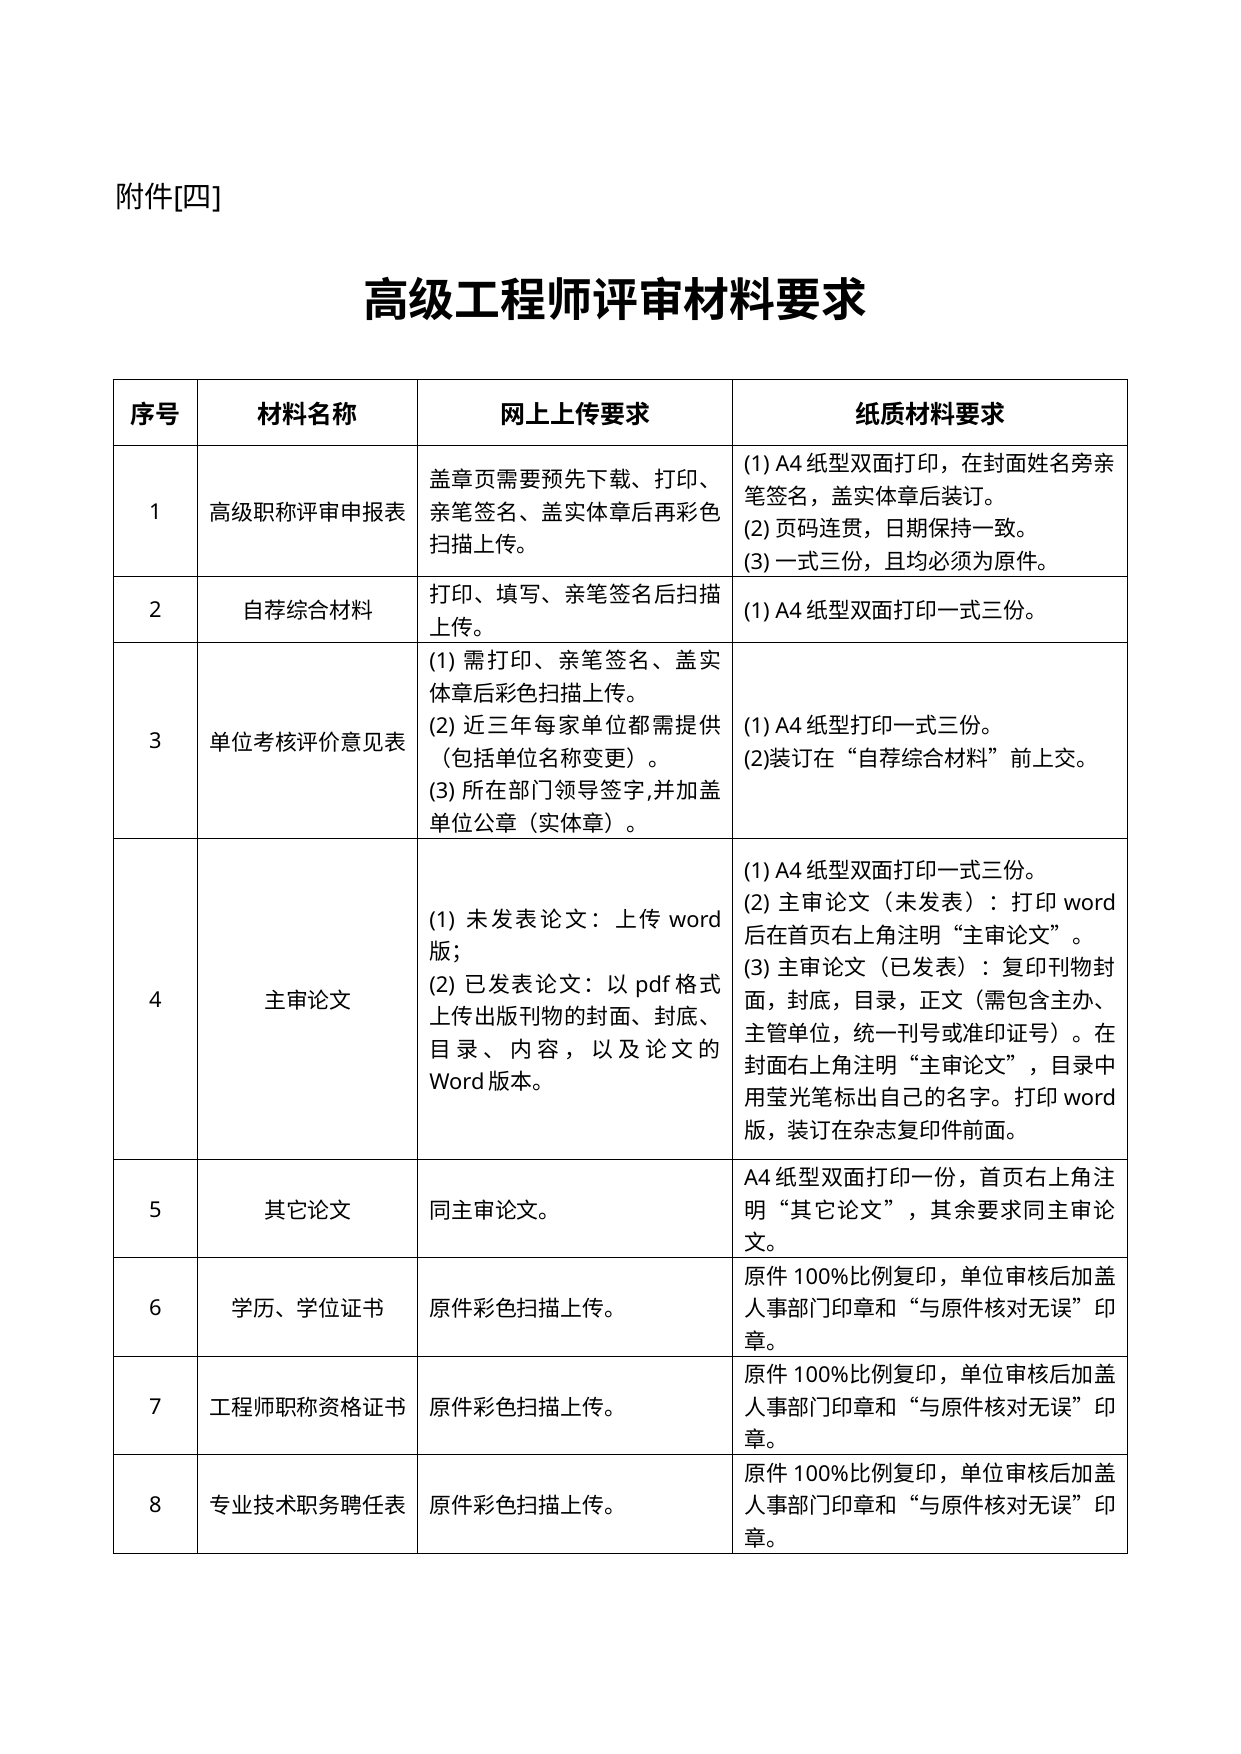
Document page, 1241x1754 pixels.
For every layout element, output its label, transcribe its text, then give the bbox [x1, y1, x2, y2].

table_cell 2 [114, 577, 197, 642]
table_cell 6 [114, 1258, 197, 1356]
table_cell 原件彩色扫描上传。 [418, 1357, 732, 1454]
table_cell 高级职称评审申报表 [198, 446, 417, 576]
table_cell 学历、学位证书 [198, 1258, 417, 1356]
table_cell 3 [114, 643, 197, 838]
table_cell 原件100%比例复印，单位审核后加盖人事部门印章和“与原件核对无误”印章。 [733, 1258, 1127, 1356]
table_header 纸质材料要求 [733, 380, 1127, 445]
table_header 网上上传要求 [418, 380, 732, 445]
table_cell A4纸型双面打印一份，首页右上角注明“其它论文”，其余要求同主审论文。 [733, 1160, 1127, 1257]
table_cell (1) A4纸型双面打印一式三份。 (2) 主审论文（未发表）：打印word后在首页右上角注明“主审论文”。 (3) 主审论文（已发表）：复印刊物封面，封底，目录，正文（需包含主办、主管单位，统一刊号或准印证号）。在封面右上角注明“主审论文”，目录中用莹光笔标出自己的名字。打印word版，装订在杂志复印件前面。 [733, 839, 1127, 1159]
table_cell 原件彩色扫描上传。 [418, 1258, 732, 1356]
text 附件[四] [56, 162, 1128, 227]
table_cell (1) 需打印、亲笔签名、盖实体章后彩色扫描上传。 (2) 近三年每家单位都需提供（包括单位名称变更）。 (3) 所在部门领导签字,并加盖单位公章（实体章）。 [418, 643, 732, 838]
table_cell 自荐综合材料 [198, 577, 417, 642]
table_cell 8 [114, 1455, 197, 1553]
table_cell 工程师职称资格证书 [198, 1357, 417, 1454]
table_cell 7 [114, 1357, 197, 1454]
table_cell 原件100%比例复印，单位审核后加盖人事部门印章和“与原件核对无误”印章。 [733, 1455, 1127, 1553]
table_cell 打印、填写、亲笔签名后扫描上传。 [418, 577, 732, 642]
table_cell 主审论文 [198, 839, 417, 1159]
table_cell 专业技术职务聘任表 [198, 1455, 417, 1553]
table_cell 盖章页需要预先下载、打印、亲笔签名、盖实体章后再彩色扫描上传。 [418, 446, 732, 576]
table_header 材料名称 [198, 380, 417, 445]
table_header 序号 [114, 380, 197, 445]
table_cell 同主审论文。 [418, 1160, 732, 1257]
text 高级工程师评审材料要求 [56, 248, 1128, 346]
table_cell 原件100%比例复印，单位审核后加盖人事部门印章和“与原件核对无误”印章。 [733, 1357, 1127, 1454]
table_cell 1 [114, 446, 197, 576]
table_cell (1) A4纸型双面打印一式三份。 [733, 577, 1127, 642]
table_cell 原件彩色扫描上传。 [418, 1455, 732, 1553]
table_cell 单位考核评价意见表 [198, 643, 417, 838]
table_cell (1) 未发表论文：上传word版； (2) 已发表论文：以pdf格式上传出版刊物的封面、封底、目录、内容，以及论文的Word版本。 [418, 839, 732, 1159]
table_cell (1) A4纸型打印一式三份。 (2)装订在“自荐综合材料”前上交。 [733, 643, 1127, 838]
table_cell (1) A4纸型双面打印，在封面姓名旁亲笔签名，盖实体章后装订。 (2) 页码连贯，日期保持一致。 (3) 一式三份，且均必须为原件。 [733, 446, 1127, 576]
table_cell 5 [114, 1160, 197, 1257]
table_cell 其它论文 [198, 1160, 417, 1257]
table_cell 4 [114, 839, 197, 1159]
